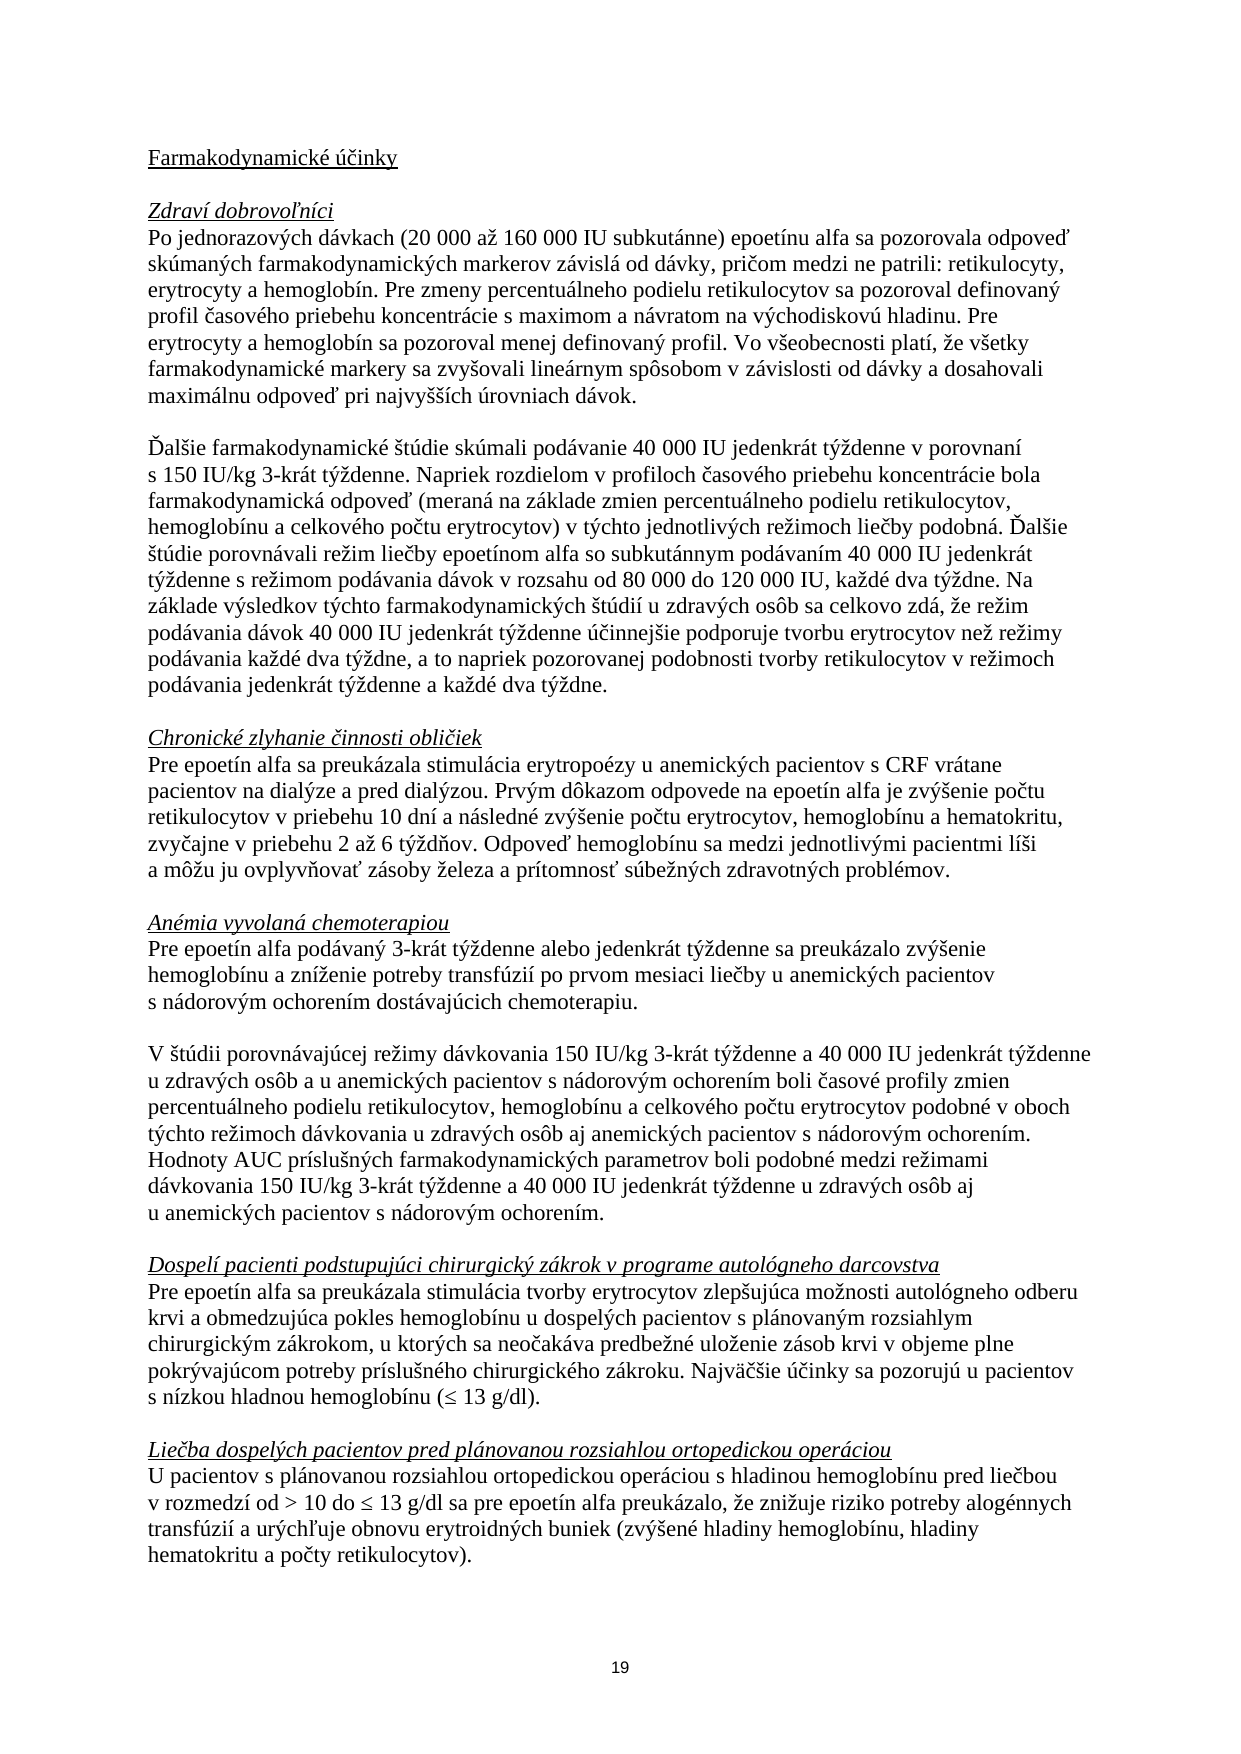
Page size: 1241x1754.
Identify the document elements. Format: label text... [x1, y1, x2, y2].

text Pre epoetín alfa sa preukázala stimulácia erytropoézy u anemických pacientov s CRF vrátane pacientov na dialýze a pred dialýzou. Prvým dôkazom odpovede na epoetín alfa je zvýšenie počtu retikulocytov v priebehu 10 dní a následné zvýšenie počtu erytrocytov, hemoglobínu a hematokritu, zvyčajne v priebehu 2 až 6 týždňov. Odpoveď hemoglobínu sa medzi jednotlivými pacientmi líši a môžu ju ovplyvňovať zásoby železa a prítomnosť súbežných zdravotných problémov. [148, 751, 1092, 882]
text Anémia vyvolaná chemoterapiou [148, 909, 1092, 935]
text Pre epoetín alfa sa preukázala stimulácia tvorby erytrocytov zlepšujúca možnosti autológneho odberu krvi a obmedzujúca pokles hemoglobínu u dospelých pacientov s plánovaným rozsiahlym chirurgickým zákrokom, u ktorých sa neočakáva predbežné uloženie zásob krvi v objeme plne pokrývajúcom potreby príslušného chirurgického zákroku. Najväčšie účinky sa pozorujú u pacientov s nízkou hladnou hemoglobínu (≤ 13 g/dl). [148, 1278, 1092, 1409]
text Liečba dospelých pacientov pred plánovanou rozsiahlou ortopedickou operáciou [148, 1436, 1092, 1462]
text Zdraví dobrovoľníci [148, 197, 1092, 223]
text Pre epoetín alfa podávaný 3-krát týždenne alebo jedenkrát týždenne sa preukázalo zvýšenie hemoglobínu a zníženie potreby transfúzií po prvom mesiaci liečby u anemických pacientov s nádorovým ochorením dostávajúcich chemoterapiu. [148, 935, 1092, 1014]
text U pacientov s plánovanou rozsiahlou ortopedickou operáciou s hladinou hemoglobínu pred liečbou v rozmedzí od > 10 do ≤ 13 g/dl sa pre epoetín alfa preukázalo, že znižuje riziko potreby alogénnych transfúzií a urýchľuje obnovu erytroidných buniek (zvýšené hladiny hemoglobínu, hladiny hematokritu a počty retikulocytov). [148, 1462, 1092, 1568]
text Chronické zlyhanie činnosti obličiek [148, 724, 1092, 751]
text Ďalšie farmakodynamické štúdie skúmali podávanie 40 000 IU jedenkrát týždenne v porovnaní s 150 IU/kg 3-krát týždenne. Napriek rozdielom v profiloch časového priebehu koncentrácie bola farmakodynamická odpoveď (meraná na základe zmien percentuálneho podielu retikulocytov, hemoglobínu a celkového počtu erytrocytov) v týchto jednotlivých režimoch liečby podobná. Ďalšie štúdie porovnávali režim liečby epoetínom alfa so subkutánnym podávaním 40 000 IU jedenkrát týždenne s režimom podávania dávok v rozsahu od 80 000 do 120 000 IU, každé dva týždne. Na základe výsledkov týchto farmakodynamických štúdií u zdravých osôb sa celkovo zdá, že režim podávania dávok 40 000 IU jedenkrát týždenne účinnejšie podporuje tvorbu erytrocytov než režimy podávania každé dva týždne, a to napriek pozorovanej podobnosti tvorby retikulocytov v režimoch podávania jedenkrát týždenne a každé dva týždne. [148, 434, 1092, 698]
text V štúdii porovnávajúcej režimy dávkovania 150 IU/kg 3-krát týždenne a 40 000 IU jedenkrát týždenne u zdravých osôb a u anemických pacientov s nádorovým ochorením boli časové profily zmien percentuálneho podielu retikulocytov, hemoglobínu a celkového počtu erytrocytov podobné v oboch týchto režimoch dávkovania u zdravých osôb aj anemických pacientov s nádorovým ochorením. Hodnoty AUC príslušných farmakodynamických parametrov boli podobné medzi režimami dávkovania 150 IU/kg 3-krát týždenne a 40 000 IU jedenkrát týždenne u zdravých osôb aj u anemických pacientov s nádorovým ochorením. [148, 1041, 1092, 1225]
text Farmakodynamické účinky [148, 144, 1092, 171]
text Po jednorazových dávkach (20 000 až 160 000 IU subkutánne) epoetínu alfa sa pozorovala odpoveď skúmaných farmakodynamických markerov závislá od dávky, pričom medzi ne patrili: retikulocyty, erytrocyty a hemoglobín. Pre zmeny percentuálneho podielu retikulocytov sa pozoroval definovaný profil časového priebehu koncentrácie s maximom a návratom na východiskovú hladinu. Pre erytrocyty a hemoglobín sa pozoroval menej definovaný profil. Vo všeobecnosti platí, že všetky farmakodynamické markery sa zvyšovali lineárnym spôsobom v závislosti od dávky a dosahovali maximálnu odpoveď pri najvyšších úrovniach dávok. [148, 223, 1092, 408]
text Dospelí pacienti podstupujúci chirurgický zákrok v programe autológneho darcovstva [148, 1251, 1092, 1278]
